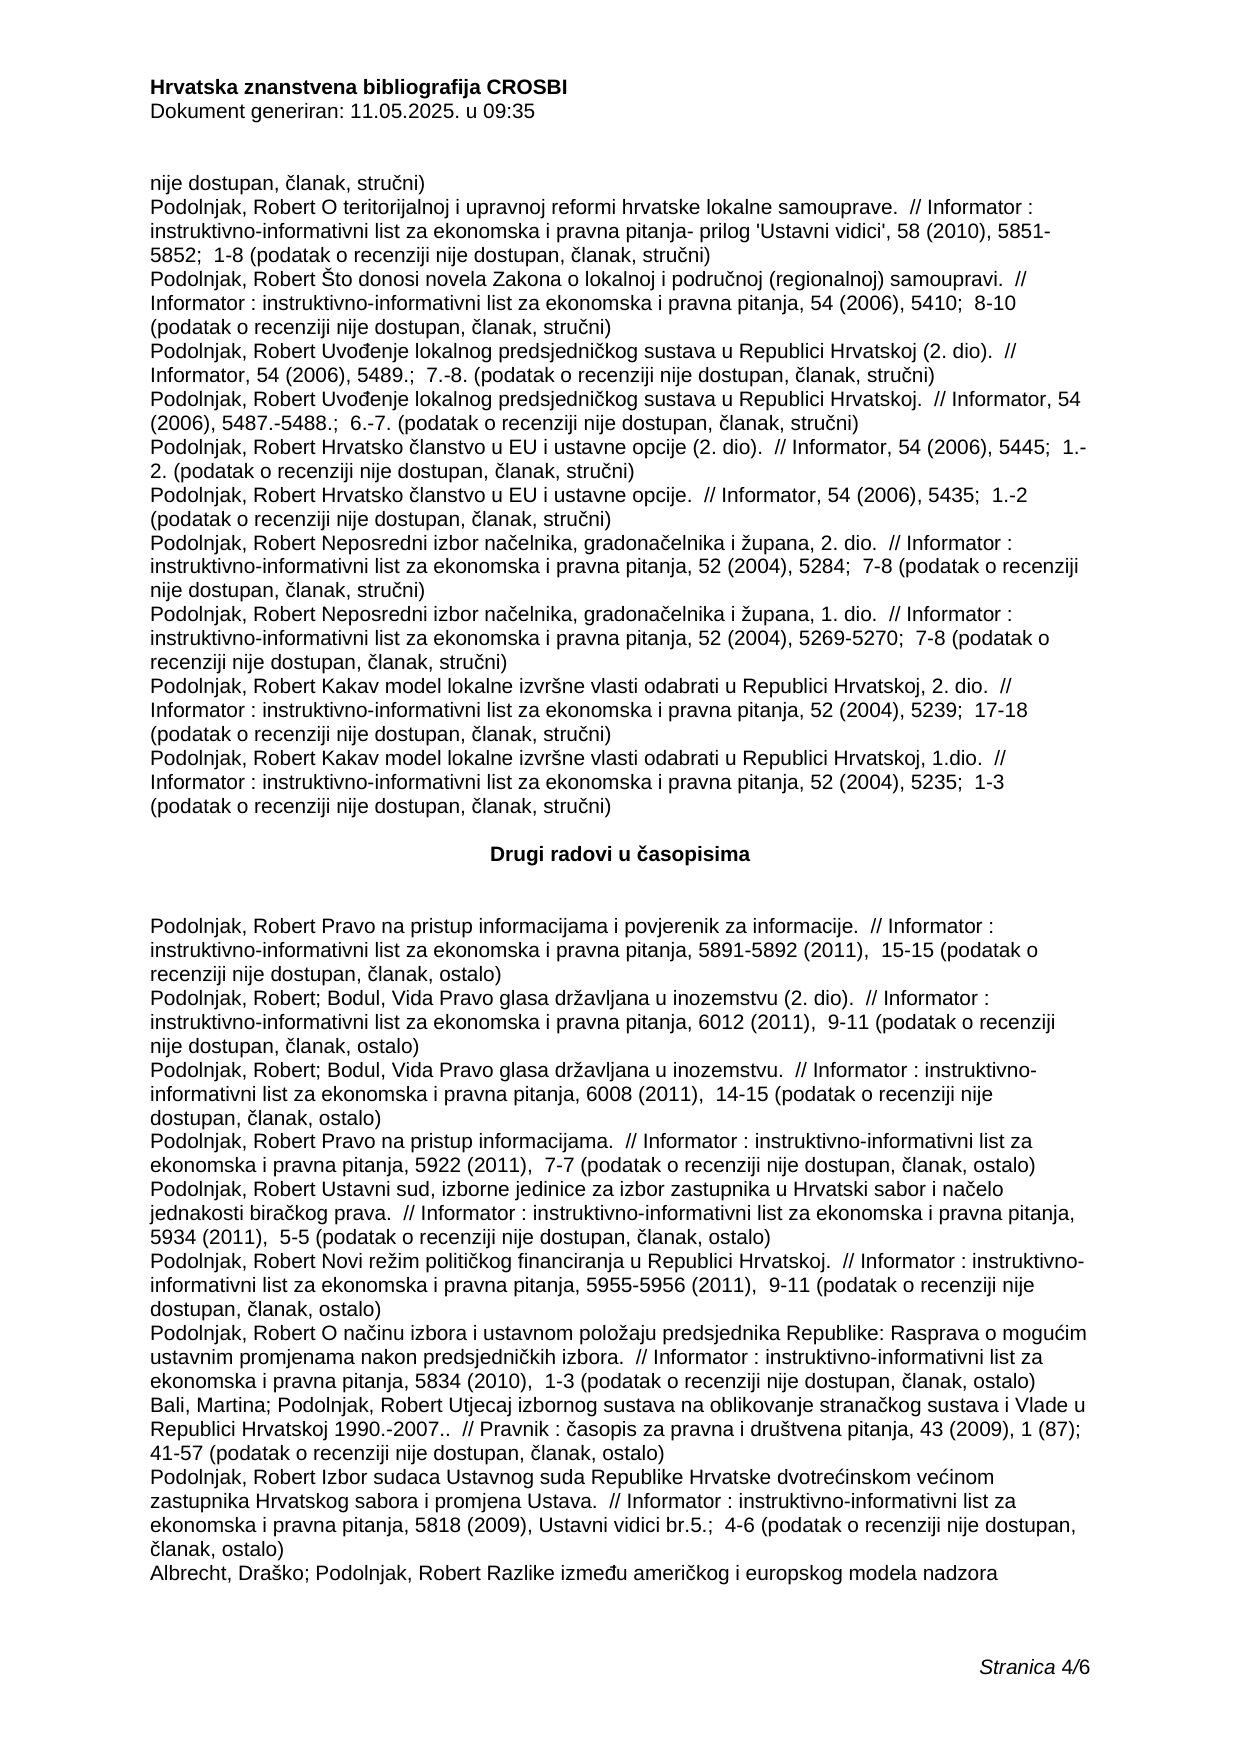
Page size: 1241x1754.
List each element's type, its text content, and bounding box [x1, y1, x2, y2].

text Podolnjak, Robert; Bodul, Vida [150, 986, 1090, 1057]
text Podolnjak, Robert [150, 434, 1090, 482]
text Podolnjak, Robert [150, 482, 1090, 530]
text Bali, Martina; Podolnjak, Robert [150, 1393, 1090, 1465]
text Podolnjak, Robert [150, 674, 1090, 746]
text Podolnjak, Robert [150, 387, 1090, 434]
text Podolnjak, Robert [150, 195, 1090, 267]
text Podolnjak, Robert [150, 530, 1090, 602]
text Podolnjak, Robert [150, 746, 1090, 818]
text Podolnjak, Robert [150, 602, 1090, 674]
text Podolnjak, Robert [150, 339, 1090, 387]
subtitle Drugi radovi u časopisima [150, 842, 1090, 866]
text Podolnjak, Robert; Bodul, Vida [150, 1057, 1090, 1129]
text Podolnjak, Robert [150, 171, 1090, 195]
text Podolnjak, Robert [150, 1321, 1090, 1393]
text Podolnjak, Robert [150, 1249, 1090, 1321]
text Podolnjak, Robert [150, 267, 1090, 339]
text Podolnjak, Robert [150, 1129, 1090, 1177]
text Podolnjak, Robert [150, 914, 1090, 986]
text Podolnjak, Robert [150, 1465, 1090, 1561]
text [150, 1561, 1090, 1584]
text Podolnjak, Robert [150, 1177, 1090, 1249]
